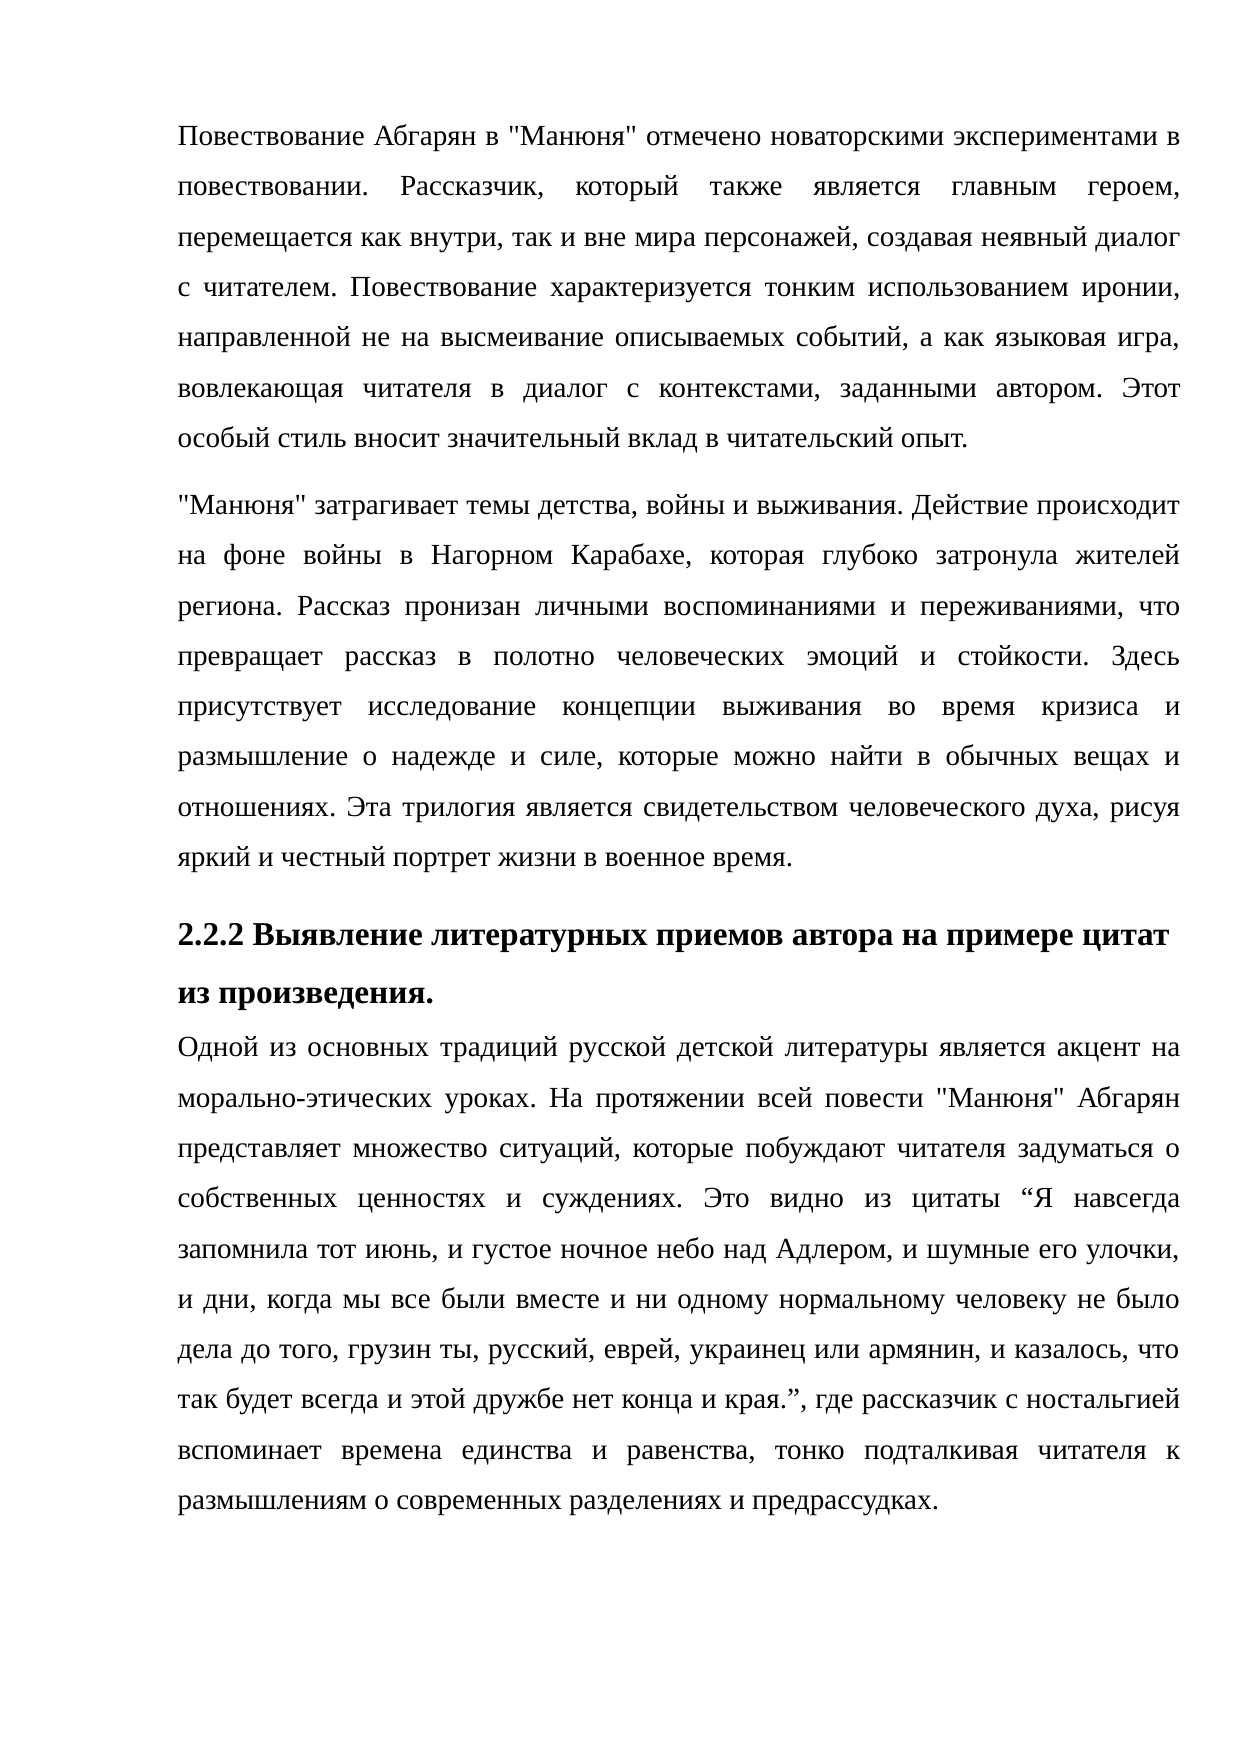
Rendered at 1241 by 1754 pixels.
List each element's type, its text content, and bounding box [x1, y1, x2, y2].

text Повествование Абгарян в "Манюня" отмечено новаторскими экспериментами в повествовании. Рассказчик, который также является главным героем, перемещается как внутри, так и вне мира персонажей, создавая неявный диалог с читателем. Повествование характеризуется тонким использованием иронии, направленной не на высмеивание описываемых событий, а как языковая игра, вовлекающая читателя в диалог с контекстами, заданными автором. Этот особый стиль вносит значительный вклад в читательский опыт. [177, 118, 1181, 453]
text Одной из основных традиций русской детской литературы является акцент на морально-этических уроках. На протяжении всей повести "Манюня" Абгарян представляет множество ситуаций, которые побуждают читателя задуматься о собственных ценностях и суждениях. Это видно из цитаты “Я навсегда запомнила тот июнь, и густое ночное небо над Адлером, и шумные его улочки, и дни, когда мы все были вместе и ни одному нормальному человеку не было дела до того, грузин ты, русский, еврей, украинец или армянин, и казалось, что так будет всегда и этой дружбе нет конца и края.”, где рассказчик с ностальгией вспоминает времена единства и равенства, тонко подталкивая читателя к размышлениям о современных разделениях и предрассудках. [177, 1029, 1181, 1516]
subtitle 2.2.2 Выявление литературных приемов автора на примере цитат из произведения. [177, 914, 1181, 1010]
text "Манюня" затрагивает темы детства, войны и выживания. Действие происходит на фоне войны в Нагорном Карабахе, которая глубоко затронула жителей региона. Рассказ пронизан личными воспоминаниями и переживаниями, что превращает рассказ в полотно человеческих эмоций и стойкости. Здесь присутствует исследование концепции выживания во время кризиса и размышление о надежде и силе, которые можно найти в обычных вещах и отношениях. Эта трилогия является свидетельством человеческого духа, рисуя яркий и честный портрет жизни в военное время. [177, 487, 1181, 873]
